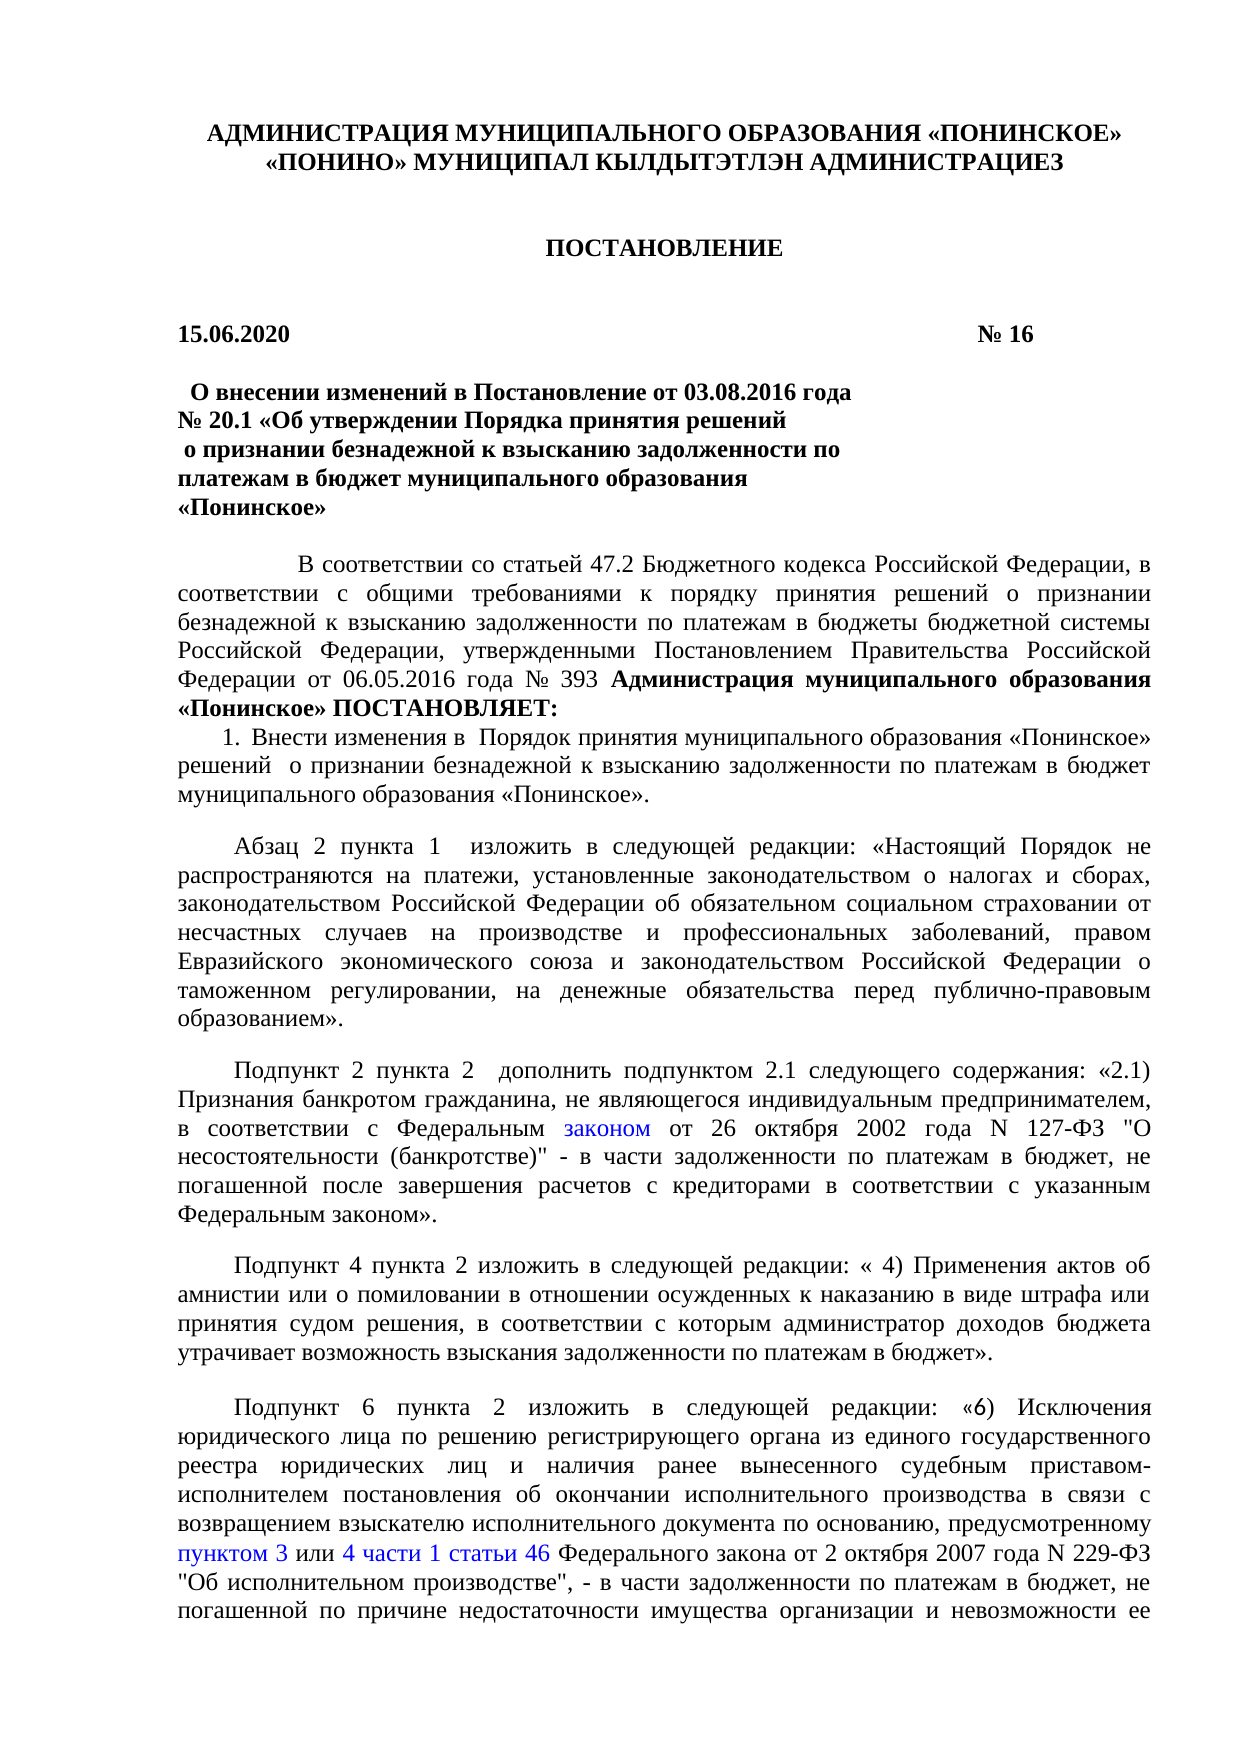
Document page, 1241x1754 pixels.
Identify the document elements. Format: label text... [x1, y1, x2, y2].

text 15.06.2020 № 16 [177, 319, 1152, 348]
text АДМИНИСТРАЦИЯ МУНИЦИПАЛЬНОГО ОБРАЗОВАНИЯ «ПОНИНСКОЕ» [177, 118, 1152, 147]
text о признании безнадежной к взысканию задолженности по [177, 434, 1152, 463]
text ПОСТАНОВЛЕНИЕ [177, 233, 1152, 262]
text платежам в бюджет муниципального образования [177, 463, 1152, 492]
text О внесении изменений в Постановление от 03.08.2016 года [177, 377, 1152, 406]
text Подпункт 4 пункта 2 изложить в следующей редакции: « 4) Применения актов об амнистии или о помиловании в отношении осужденных к наказанию в виде штрафа или принятия судом решения, в соответствии с которым администратор доходов бюджета утрачивает возможность взыскания задолженности по платежам в бюджет». [177, 1251, 1152, 1366]
text «ПОНИНО» МУНИЦИПАЛ КЫЛДЫТЭТЛЭН АДМИНИСТРАЦИЕЗ [177, 147, 1152, 176]
text № 20.1 «Об утверждении Порядка принятия решений [177, 406, 1152, 434]
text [177, 1391, 1152, 1624]
text Подпункт 2 пункта 2 дополнить подпунктом 2.1 следующего содержания: «2.1) Признания банкротом гражданина, не являющегося индивидуальным предпринимателем, в соответствии с Федеральным законом от 26 октября 2002 года N 127-ФЗ "О несостоятельности (банкротстве)" - в части задолженности по платежам в бюджет, не погашенной после завершения расчетов с кредиторами в соответствии с указанным Федеральным законом». [177, 1055, 1152, 1228]
list Внести изменения в Порядок принятия муниципального образования «Понинское» решений о признании безнадежной к взысканию задолженности по платежам в бюджет муниципального образования «Понинское». [177, 722, 1152, 808]
text Абзац 2 пункта 1 изложить в следующей редакции: «Настоящий Порядок не распространяются на платежи, установленные законодательством о налогах и сборах, законодательством Российской Федерации об обязательном социальном страховании от несчастных случаев на производстве и профессиональных заболеваний, правом Евразийского экономического союза и законодательством Российской Федерации о таможенном регулировании, на денежные обязательства перед публично-правовым образованием». [177, 831, 1152, 1032]
text «Понинское» [177, 492, 1152, 521]
text В соответствии со статьей 47.2 Бюджетного кодекса Российской Федерации, в соответствии с общими требованиями к порядку принятия решений о признании безнадежной к взысканию задолженности по платежам в бюджеты бюджетной системы Российской Федерации, утвержденными Постановлением Правительства Российской Федерации от 06.05.2016 года № 393 Администрация муниципального образования «Понинское» ПОСТАНОВЛЯЕТ: [177, 549, 1152, 722]
